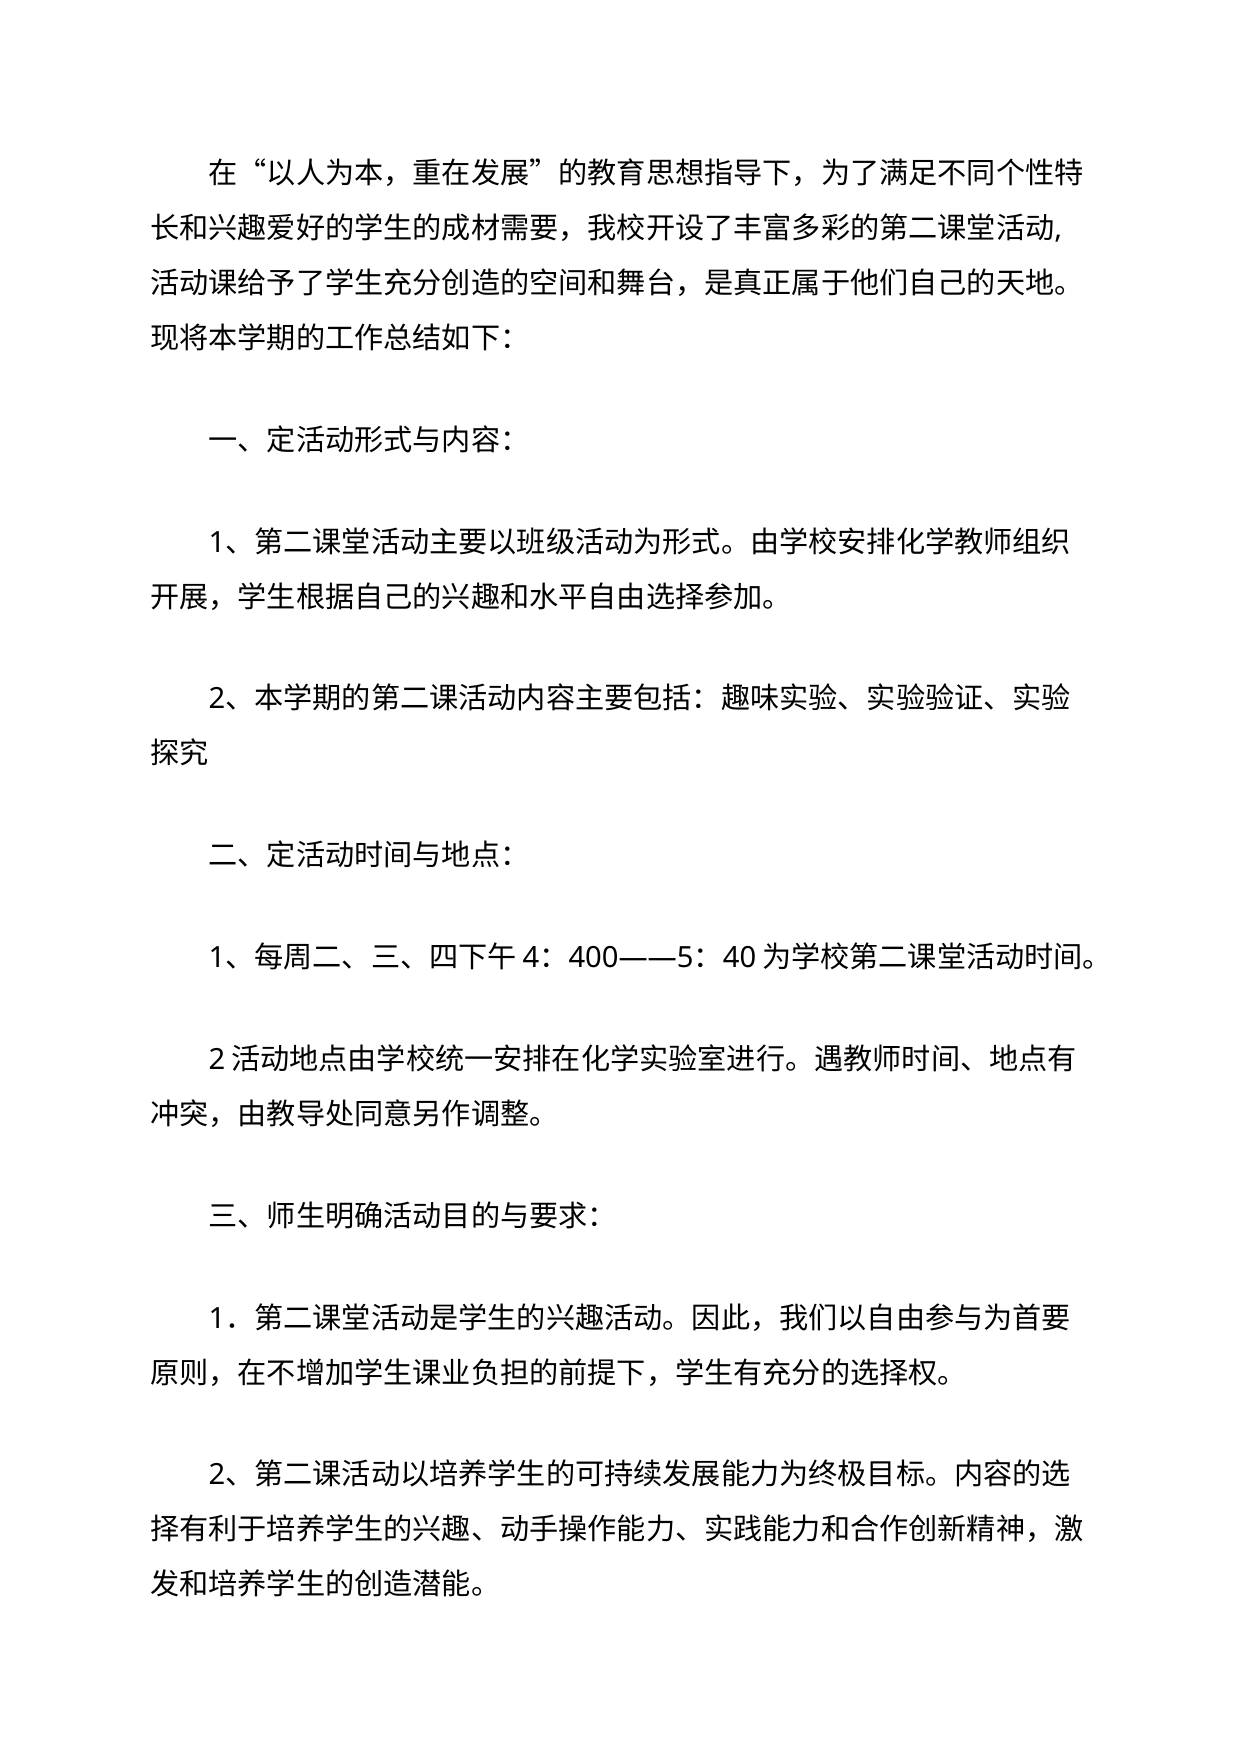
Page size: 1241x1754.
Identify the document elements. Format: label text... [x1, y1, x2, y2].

text 1、第二课堂活动主要以班级活动为形式。由学校安排化学教师组织开展，学生根据自己的兴趣和水平自由选择参加。 [150, 518, 1090, 616]
text 1、每周二、三、四下午4：400——5：40为学校第二课堂活动时间。 [150, 934, 1090, 976]
text 一、定活动形式与内容： [150, 417, 1090, 459]
text 2活动地点由学校统一安排在化学实验室进行。遇教师时间、地点有冲突，由教导处同意另作调整。 [150, 1036, 1090, 1133]
text 2、本学期的第二课活动内容主要包括：趣味实验、实验验证、实验探究 [150, 675, 1090, 772]
text 在“以人为本，重在发展”的教育思想指导下，为了满足不同个性特长和兴趣爱好的学生的成材需要，我校开设了丰富多彩的第二课堂活动,活动课给予了学生充分创造的空间和舞台，是真正属于他们自己的天地。现将本学期的工作总结如下： [150, 150, 1090, 357]
text 2、第二课活动以培养学生的可持续发展能力为终极目标。内容的选择有利于培养学生的兴趣、动手操作能力、实践能力和合作创新精神，激发和培养学生的创造潜能。 [150, 1451, 1090, 1603]
text 1．第二课堂活动是学生的兴趣活动。因此，我们以自由参与为首要原则，在不增加学生课业负担的前提下，学生有充分的选择权。 [150, 1294, 1090, 1391]
text 二、定活动时间与地点： [150, 832, 1090, 874]
text 三、师生明确活动目的与要求： [150, 1192, 1090, 1235]
